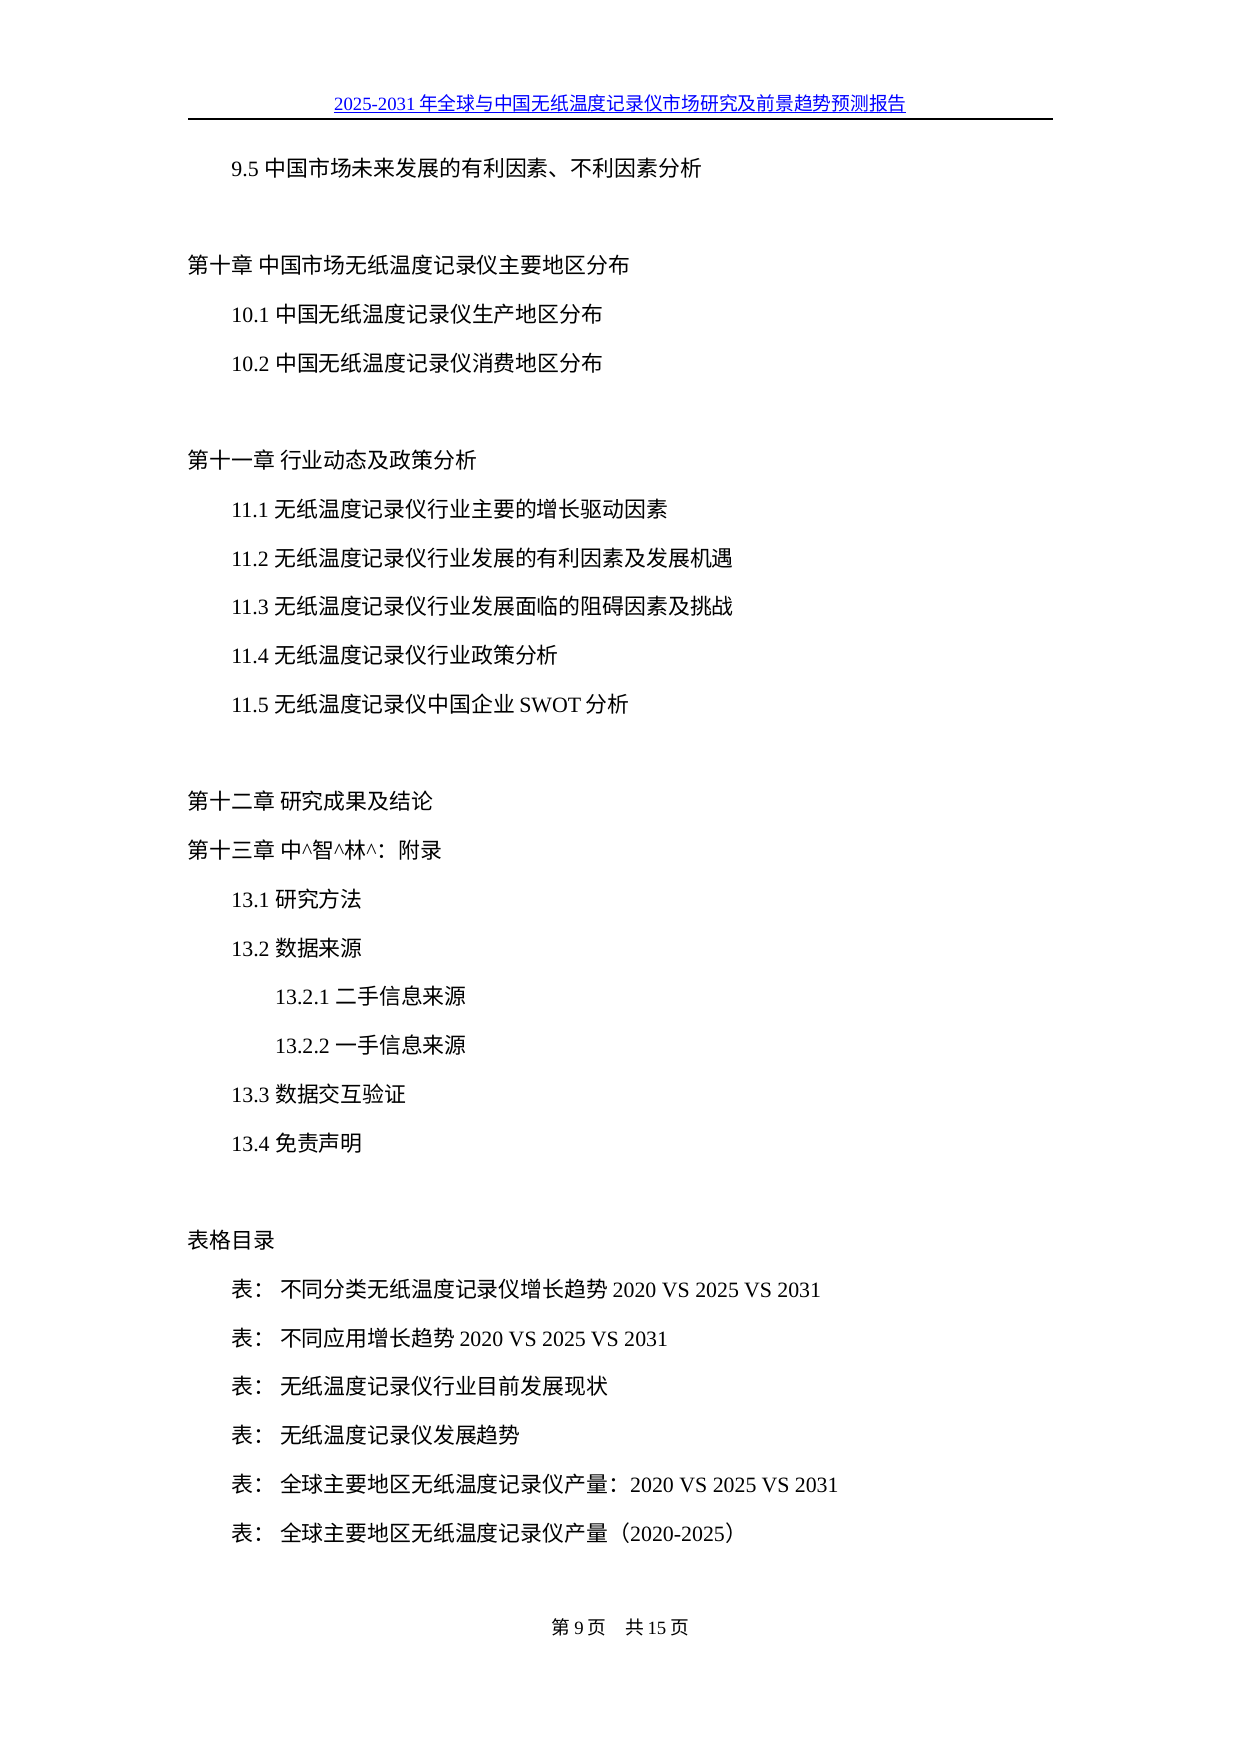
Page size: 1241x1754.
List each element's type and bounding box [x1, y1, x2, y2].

text [187, 150, 1053, 1548]
